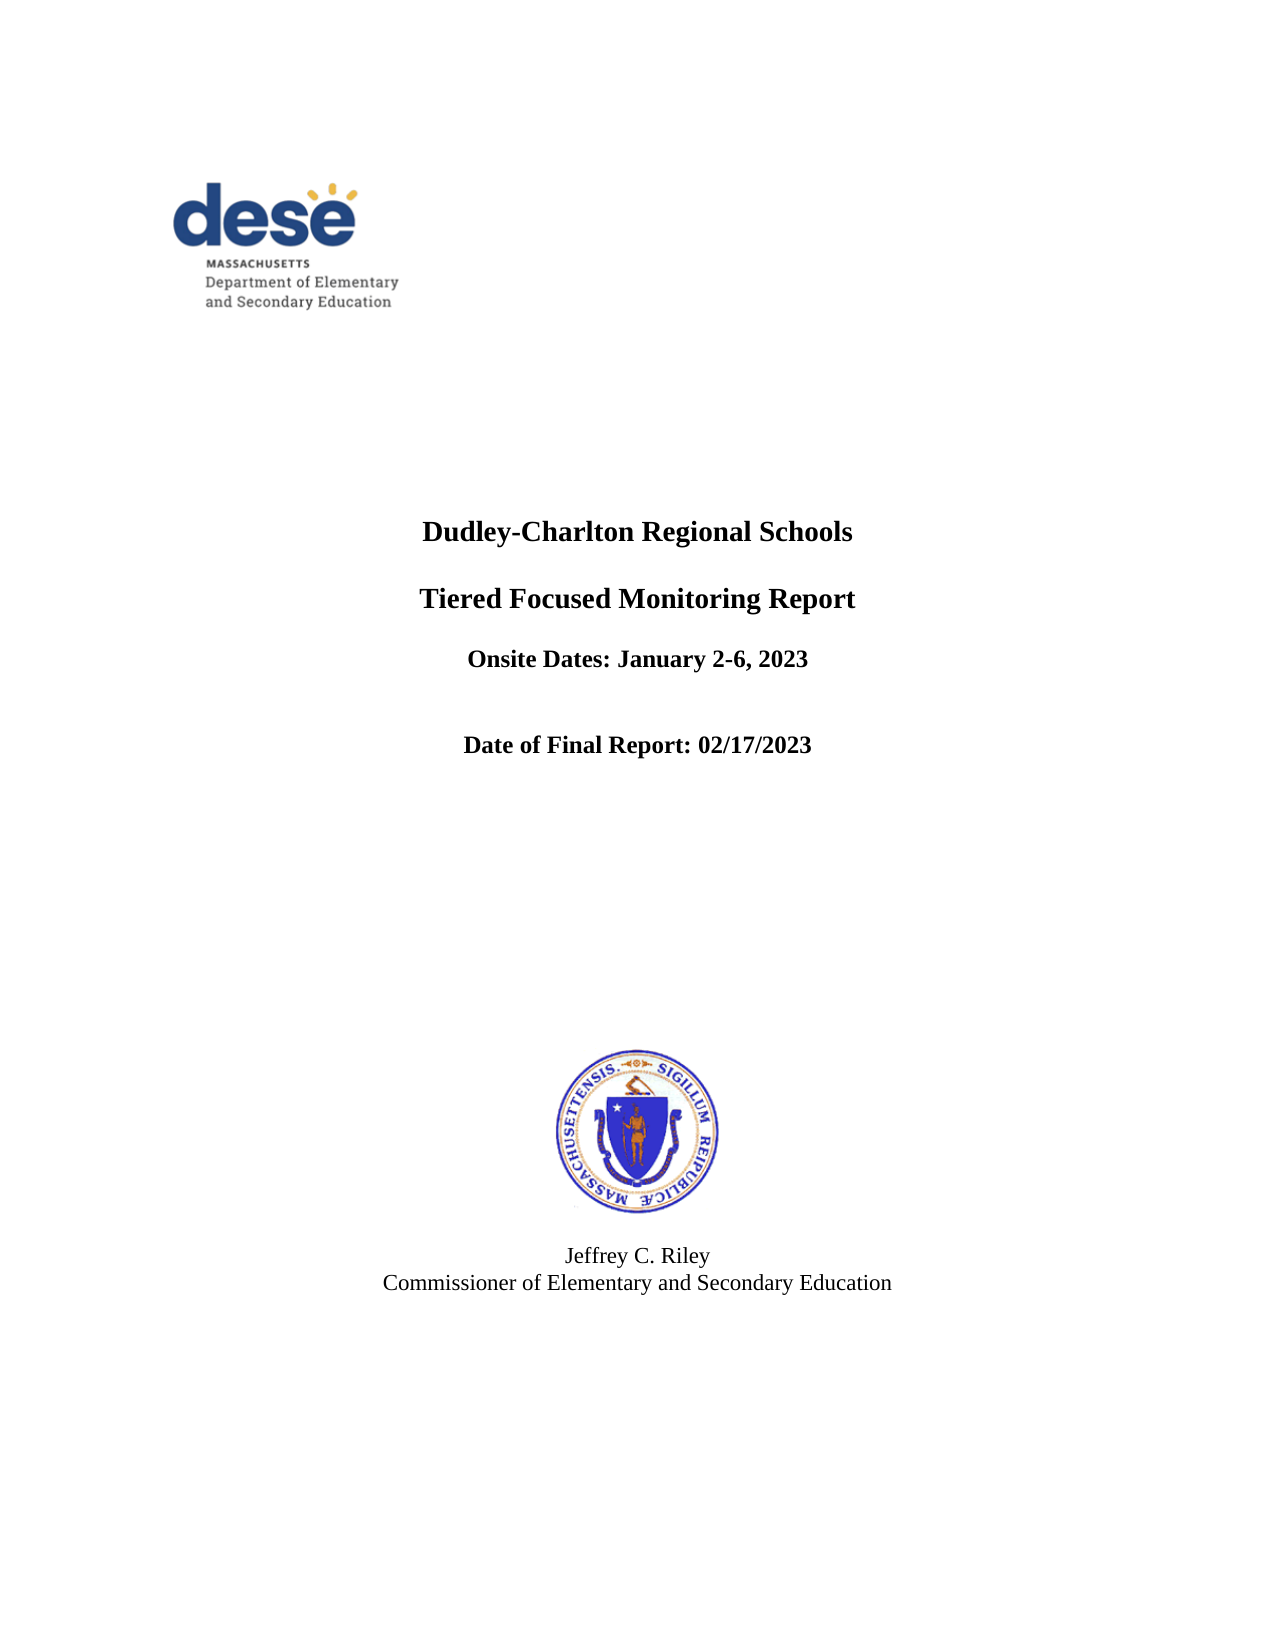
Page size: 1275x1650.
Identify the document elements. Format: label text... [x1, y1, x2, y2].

text Jeffrey C. Riley [150, 1243, 1125, 1269]
text Commissioner of Elementary and Secondary Education [150, 1269, 1125, 1295]
text Tiered Focused Monitoring Report [150, 582, 1125, 615]
picture [150, 150, 453, 357]
text Dudley-Charlton Regional Schools [150, 514, 1125, 548]
text Onsite Dates: January 2-6, 2023 [150, 644, 1125, 673]
picture [553, 1048, 722, 1217]
text Date of Final Report: 02/17/2023 [150, 730, 1125, 759]
